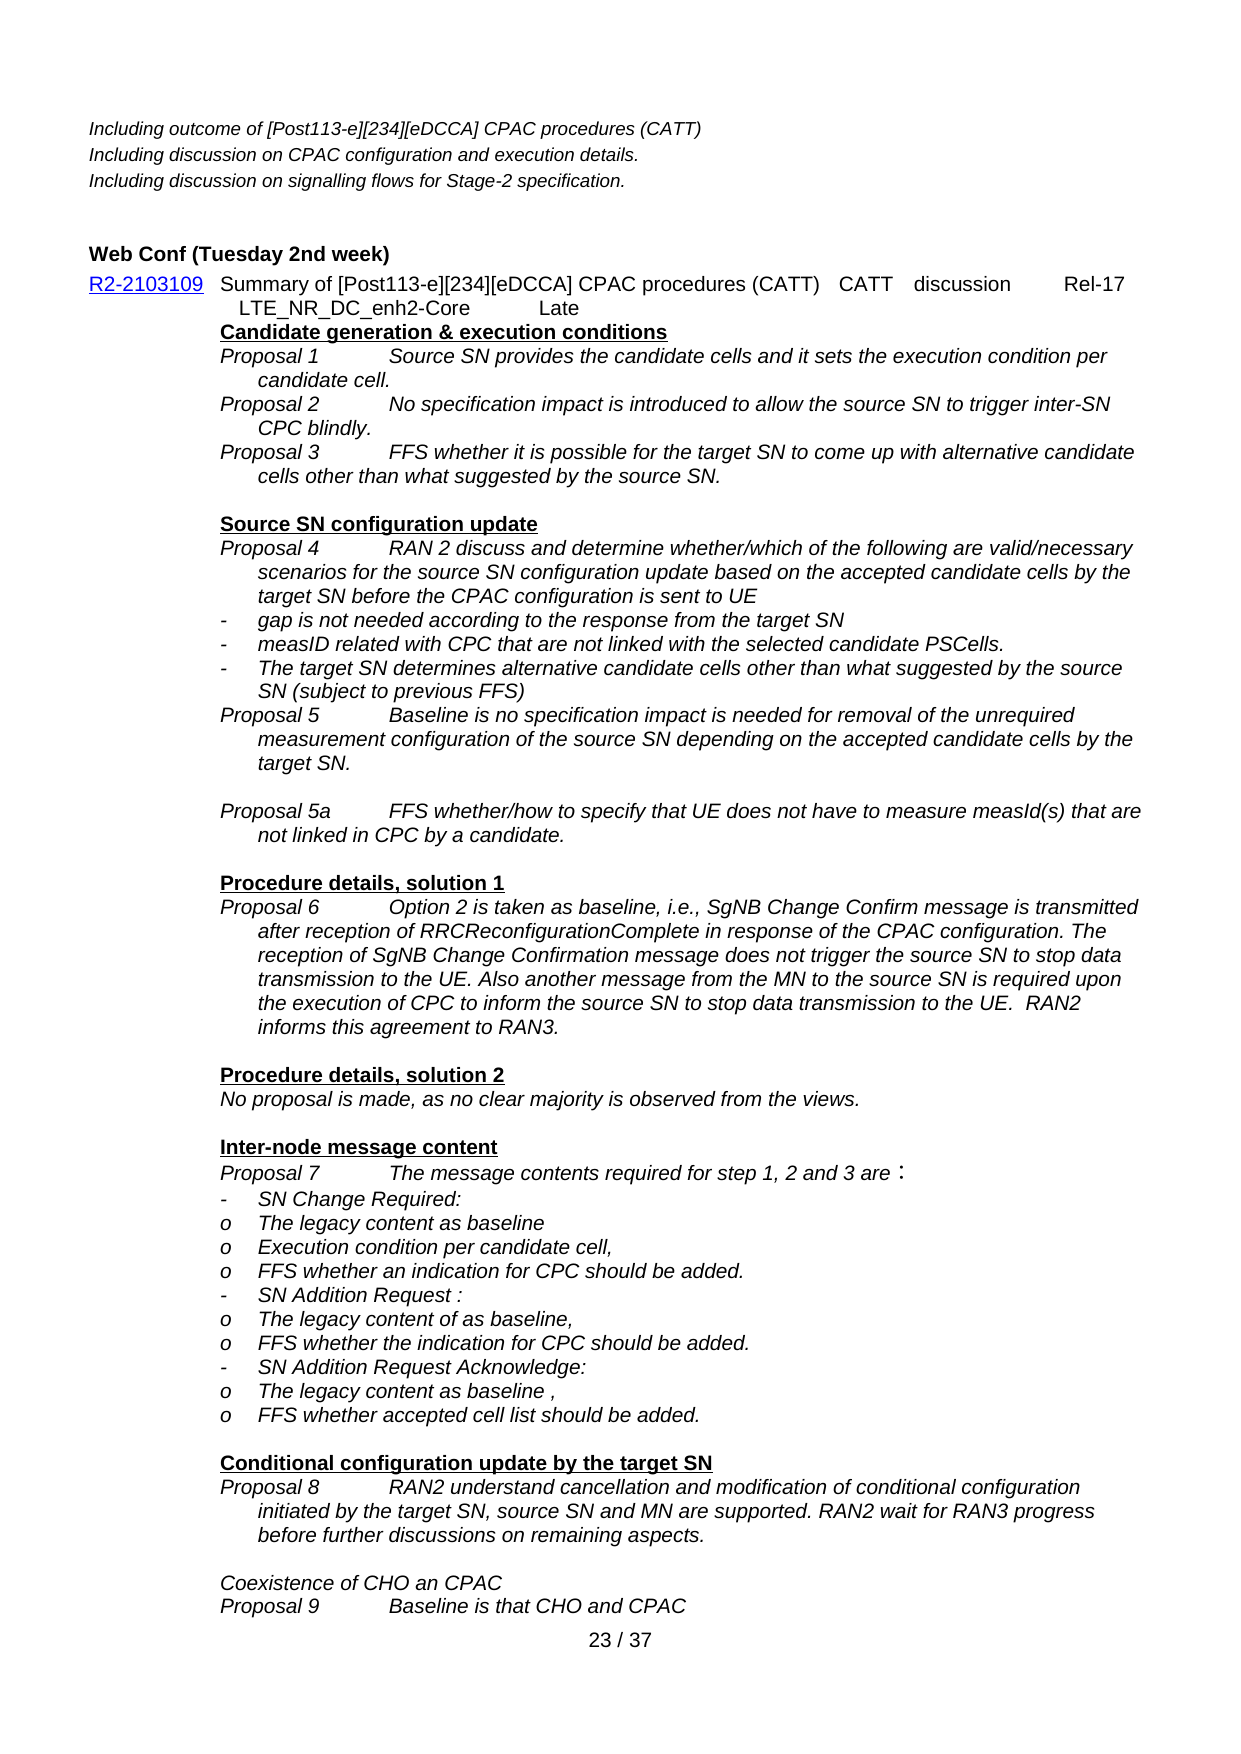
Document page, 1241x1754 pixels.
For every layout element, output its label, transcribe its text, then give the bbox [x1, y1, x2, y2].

text Proposal 6 Option 2 is taken as baseline, i.e., SgNB Change Confirm message is transmitted after reception of RRCReconfigurationComplete in response of the CPAC configuration. The reception of SgNB Change ‎Confirmation message does not trigger the source SN to stop data transmission to the UE. Also another message from the MN to the source SN is required upon the execution of ‎CPC to inform the source SN to stop data transmission to the UE. ‎ RAN2 informs this agreement to RAN3. [220, 895, 1152, 1039]
text Proposal 2 No specification impact is introduced to allow the source SN to trigger inter-SN CPC blindly‎. [220, 392, 1152, 440]
text Coexistence of CHO an CPAC [220, 1570, 1152, 1594]
text - SN Change Required: [220, 1187, 1152, 1211]
text Proposal 7 The message contents required for step 1, 2 and 3 are： [220, 1158, 1152, 1187]
text Including outcome of [Post113-e][234][eDCCA] CPAC procedures (CATT) [89, 118, 1152, 140]
text - measID related with CPC that are not linked with the selected candidate PSCells. [220, 631, 1152, 655]
text Including discussion on signalling flows for Stage-2 specification. [89, 169, 1152, 191]
text o FFS whether accepted cell list should be added. [220, 1403, 1152, 1427]
text - SN Addition Request Acknowledge: [220, 1355, 1152, 1379]
text Conditional configuration update by the target SN [220, 1451, 1152, 1474]
text Proposal 4 RAN 2 discuss and determine whether/which of the following are valid/necessary scenarios for the source SN configuration update based on the accepted candidate cells by the target SN before the CPAC configuration is sent to UE ‎ [220, 536, 1152, 607]
text o Execution condition per candidate cell, [220, 1235, 1152, 1259]
text Including discussion on CPAC configuration and execution details. [89, 144, 1152, 165]
text Proposal 8 RAN2 understand cancellation and modification of conditional configuration initiated by the target ‎SN, source SN and MN are supported. RAN2 wait for RAN3 progress before further discussions on ‎remaining aspects. [220, 1474, 1152, 1546]
text Proposal 9 Baseline is that CHO and CPAC [220, 1594, 1152, 1618]
text Proposal 5 Baseline is no specification impact is needed for removal of the unrequired measurement configuration of the source SN depending on the accepted candidate ‎cells by the target SN. [220, 703, 1152, 775]
text Proposal 5a FFS whether/how to specify that UE does not have to measure measId(s) that are not linked ‎in CPC by a candidate. [220, 799, 1152, 847]
title R2-2103109 Summary of [Post113-e][234][eDCCA] CPAC procedures (CATT) CATT discussion Rel-17 LTE_NR_DC_enh2-Core Late [89, 272, 1152, 320]
text - The target SN determines alternative candidate cells other than what suggested by the ‎source SN (subject to previous FFS) ‎ [220, 655, 1152, 703]
text o The legacy content as baseline , [220, 1379, 1152, 1403]
text o FFS whether an indication for CPC should be added. [220, 1259, 1152, 1283]
text o The legacy content as baseline [220, 1211, 1152, 1235]
text o The legacy content of as baseline, [220, 1307, 1152, 1331]
text Procedure details, solution 1 [220, 871, 1152, 895]
text Candidate generation & execution conditions [220, 320, 1152, 344]
text Source SN configuration update [220, 512, 1152, 536]
text No proposal is made, as no clear majority is observed from the views. [220, 1087, 1152, 1111]
text o FFS whether the indication for CPC should be added. [220, 1331, 1152, 1355]
text Procedure details, solution 2 [220, 1063, 1152, 1087]
text Proposal 3 FFS whether it is possible for the target SN to come up with alternative candidate cells other than what suggested by the ‎source SN. ‎ [220, 440, 1152, 488]
text - SN Addition Request : [220, 1283, 1152, 1307]
text Web Conf (Tuesday 2nd week) [89, 242, 1152, 266]
text - gap is not needed according to the response from the target SN [220, 607, 1152, 631]
text Inter-node message content [220, 1134, 1152, 1158]
text Proposal 1 Source SN provides the candidate cells and it sets the execution condition per candidate cell. [220, 344, 1152, 392]
